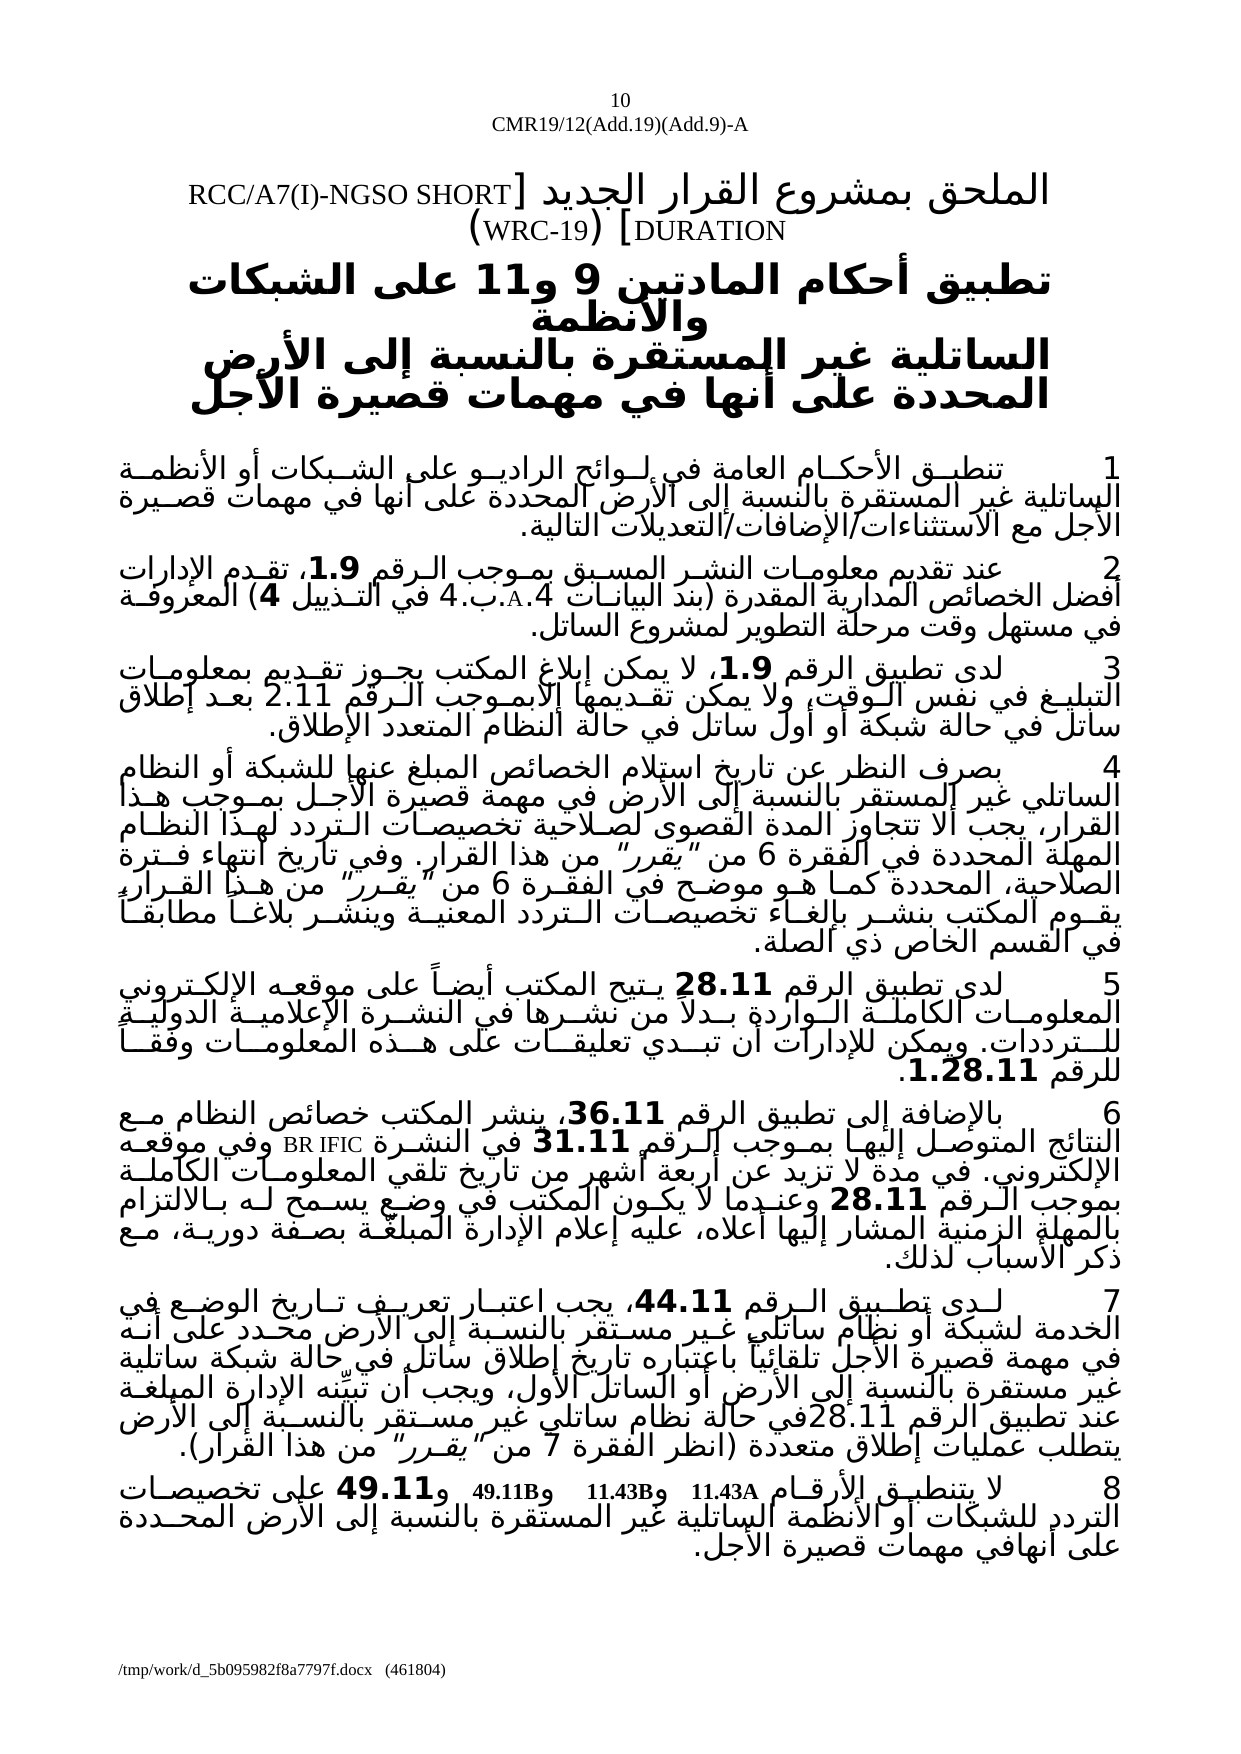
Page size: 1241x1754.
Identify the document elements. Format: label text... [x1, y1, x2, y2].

text 6 بالإضافة إلى تطبيق الرقم 36.11، ينشر المكتب خصائص النظام مع النتائج المتوصل إليها بموجب الرقم 31.11 في النشرة BR IFIC وفي موقعه الإلكتروني. في مدة لا تزيد عن أربعة أشهر من تاريخ تلقي المعلومات الكاملة بموجب الرقم 28.11 وعندما لا يكون المكتب في وضع يسمح له بالالتزام بالمهلة الزمنية المشار إليها أعلاه، عليه إعلام الإدارة المبلغّة بصفة دورية، مع ذكر الأسباب لذلك. [118, 1101, 1122, 1276]
text 3 معلومات التبليغ بعد إطلاق ساتل في حالة شبكة أو أول ساتل في حالة النظام المتعدد الإطلاق. [118, 656, 1122, 743]
text 8 لا نطبق الرقم على تخصيصات التردد للشبكات أو الأنظمة الساتلية غير المستقرة بالنسبة إلى الأرض مهمات قصيرة الأجل. [118, 1476, 1122, 1563]
text 7 لدى تطبيق الرقم 44.11، يجب تاريخ الوضع في الخدمة لشبكة أو نظام ساتلي غير مستقر بالنسبة إلى الأرض مهمة قصيرة الأجل باعتباره تاريخ إطلاق الساتل الأول . [118, 1289, 1122, 1464]
text 5 لدى تطبيق الرقم 28.11 يتيح المكتب على موقعه الإلكتروني المعلومات الكاملة الواردة. ويمكن للإدارات أن تبدي تعليقات على هذه المعلومات وفقاً للرقم 1.28.11. [118, 972, 1122, 1089]
title 1 تنطبق الأحكام العامة في لوائح الراديو على الشبكات أو الأنظمة الساتلية غير المستقرة بالنسبة إلى الأرض مهمات قصيرة الأجل مع الإضافات/التعديلات التالية. [118, 456, 1122, 543]
text 4 بصرف النظر عن تاريخ استلام الخصائص المبلغ عنها للشبكة أو النظام الساتلي غير المستقر بالنسبة إلى الأرض في مهمة قصيرة الأجل بموجب هذا القرار، يجب ألا تتجاوز المدة القصوى لصلاحية تخصيصات التردد لهذا النظام المهلة المحددة في الفقرة 6 من "يقرر" من هذا القرار. وفي تاريخ انتهاء فترة الصلاحية، في الفقرة 6 من "يقرر" من هذا القرار، يقوم المكتب إلغاء في القسم الخاص ذي الصلة. [118, 756, 1122, 960]
title تطبيق أحكام المادتين 9 و11 على الشبكات والأنظمة الساتلية غير المستقرة بالنسبة إلى الأرض مهمات قصيرة الأجل [118, 263, 1122, 418]
text الملحق بمشروع القرار الجديد [RCC/A7(I)-NGSO SHORT DURATION] (WRC-19) [118, 173, 1122, 251]
text 2 عند تقديم معلومات النشر المسبق بموجب الرقم 1.9، تقدم الإدارات الخصائص المدارية (بند البيانات 4.A.ب.4 في التذييل 4) المعروفة في مستهل التطوير لمشروع الساتل. [118, 556, 1122, 643]
